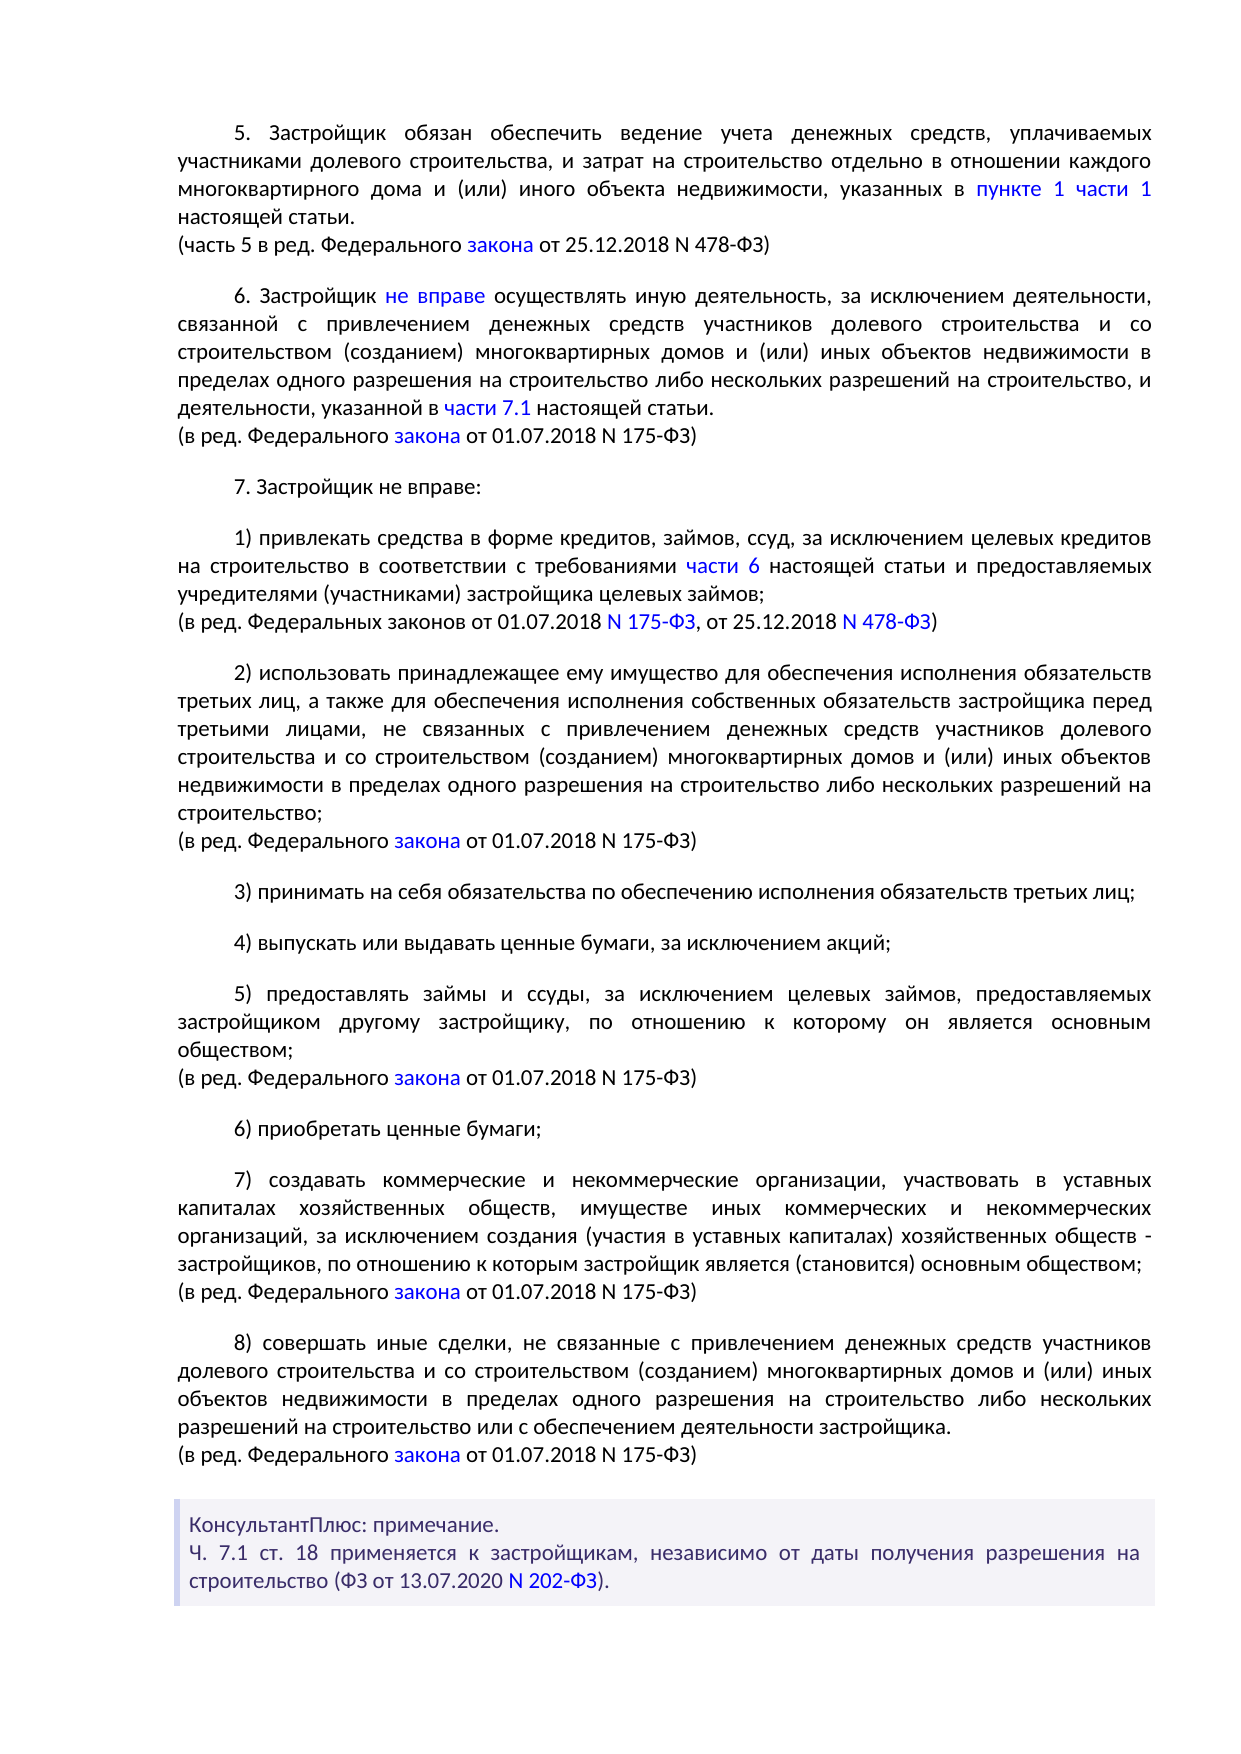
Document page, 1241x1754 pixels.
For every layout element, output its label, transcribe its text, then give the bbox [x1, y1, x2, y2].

text (в ред. Федеральных законов от 01.07.2018 N 175-ФЗ, от 25.12.2018 N 478-ФЗ) [177, 607, 1152, 635]
text (в ред. Федерального закона от 01.07.2018 N 175-ФЗ) [177, 1277, 1152, 1305]
text 7) создавать коммерческие и некоммерческие организации, участвовать в уставных капиталах хозяйственных обществ, имуществе иных коммерческих и некоммерческих организаций, за исключением создания (участия в уставных капиталах) хозяйственных обществ - застройщиков, по отношению к которым застройщик является (становится) основным обществом; [177, 1165, 1152, 1277]
text (в ред. Федерального закона от 01.07.2018 N 175-ФЗ) [177, 1063, 1152, 1091]
text 6. Застройщик не вправе осуществлять иную деятельность, за исключением деятельности, связанной с привлечением денежных средств участников долевого строительства и со строительством (созданием) многоквартирных домов и (или) иных объектов недвижимости в пределах одного разрешения на строительство либо нескольких разрешений на строительство, и деятельности, указанной в части 7.1 настоящей статьи. [177, 281, 1152, 421]
text 1) привлекать средства в форме кредитов, займов, ссуд, за исключением целевых кредитов на строительство в соответствии с требованиями части 6 настоящей статьи и предоставляемых учредителями (участниками) застройщика целевых займов; [177, 523, 1152, 607]
text 6) приобретать ценные бумаги; [177, 1114, 1152, 1142]
text 4) выпускать или выдавать ценные бумаги, за исключением акций; [177, 928, 1152, 956]
text 7. Застройщик не вправе: [177, 472, 1152, 500]
text 8) совершать иные сделки, не связанные с привлечением денежных средств участников долевого строительства и со строительством (созданием) многоквартирных домов и (или) иных объектов недвижимости в пределах одного разрешения на строительство либо нескольких разрешений на строительство или с обеспечением деятельности застройщика. [177, 1328, 1152, 1440]
text 5. Застройщик обязан обеспечить ведение учета денежных средств, уплачиваемых участниками долевого строительства, и затрат на строительство отдельно в отношении каждого многоквартирного дома и (или) иного объекта недвижимости, указанных в пункте 1 части 1 настоящей статьи. [177, 118, 1152, 230]
text (в ред. Федерального закона от 01.07.2018 N 175-ФЗ) [177, 421, 1152, 449]
table_header КонсультантПлюс: примечание. Ч. 7.1 ст. 18 применяется к застройщикам, независимо от даты получения разрешения на строительство (ФЗ от 13.07.2020 N 202-ФЗ). [180, 1499, 1149, 1606]
text 2) использовать принадлежащее ему имущество для обеспечения исполнения обязательств третьих лиц, а также для обеспечения исполнения собственных обязательств застройщика перед третьими лицами, не связанных с привлечением денежных средств участников долевого строительства и со строительством (созданием) многоквартирных домов и (или) иных объектов недвижимости в пределах одного разрешения на строительство либо нескольких разрешений на строительство; [177, 658, 1152, 826]
text 5) предоставлять займы и ссуды, за исключением целевых займов, предоставляемых застройщиком другому застройщику, по отношению к которому он является основным обществом; [177, 979, 1152, 1063]
text (в ред. Федерального закона от 01.07.2018 N 175-ФЗ) [177, 1440, 1152, 1468]
text 3) принимать на себя обязательства по обеспечению исполнения обязательств третьих лиц; [177, 877, 1152, 905]
text (часть 5 в ред. Федерального закона от 25.12.2018 N 478-ФЗ) [177, 230, 1152, 258]
text (в ред. Федерального закона от 01.07.2018 N 175-ФЗ) [177, 826, 1152, 854]
